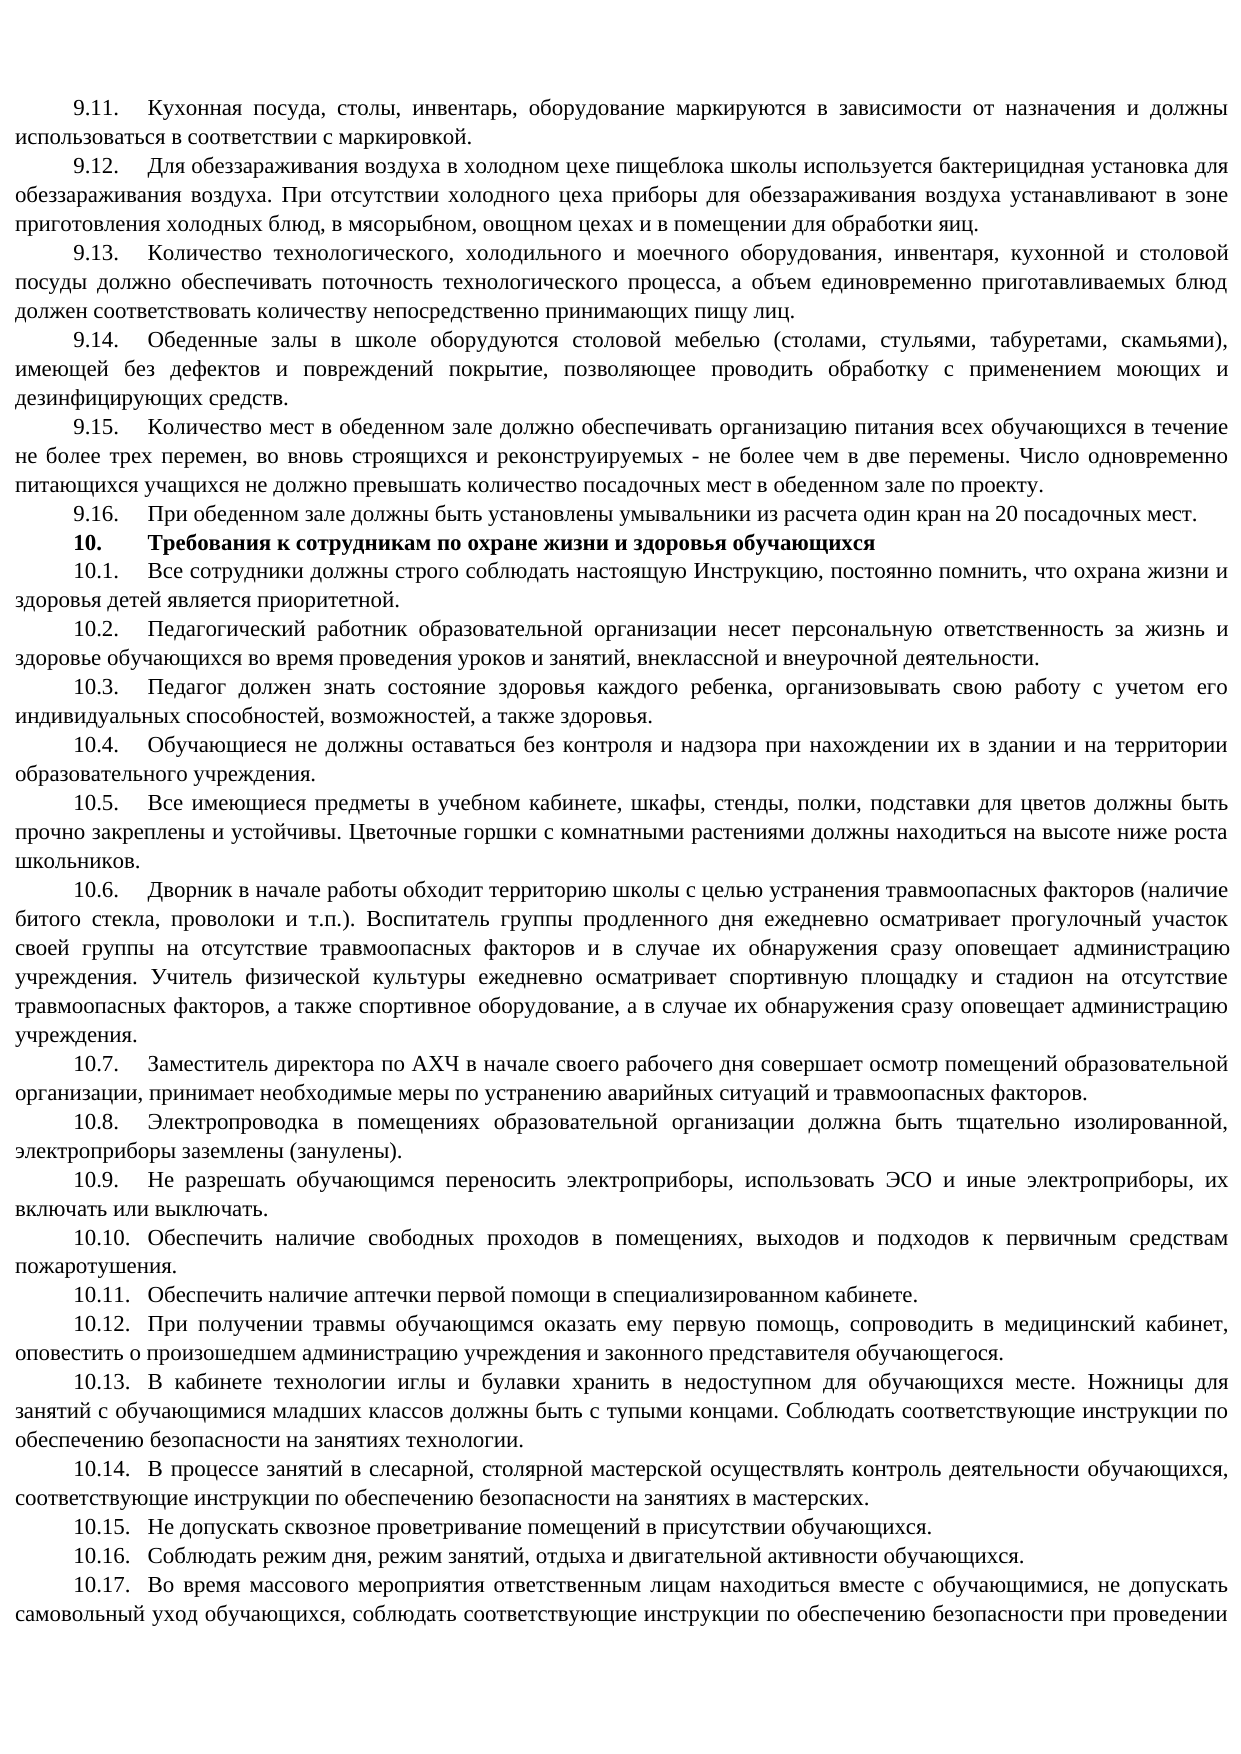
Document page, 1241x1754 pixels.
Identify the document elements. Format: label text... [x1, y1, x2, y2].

list Не разрешать обучающимся переносить электроприборы, использовать ЭСО и иные электроприборы, их включать или выключать. [15, 1166, 1230, 1221]
list Обучающиеся не должны оставаться без контроля и надзора при нахождении их в здании и на территории образовательного учреждения. [15, 731, 1230, 787]
list Соблюдать режим дня, режим занятий, отдыха и двигательной активности обучающихся. [15, 1542, 1230, 1568]
list При обеденном зале должны быть установлены умывальники из расчета один кран на 20 посадочных мест. [15, 499, 1230, 526]
list Педагогический работник образовательной организации несет персональную ответственность за жизнь и здоровье обучающихся во время проведения уроков и занятий, внеклассной и внеурочной деятельности. [15, 615, 1230, 671]
list В процессе занятий в слесарной, столярной мастерской осуществлять контроль деятельности обучающихся, соответствующие инструкции по обеспечению безопасности на занятиях в мастерских. [15, 1455, 1230, 1511]
list Количество технологического, холодильного и моечного оборудования, инвентаря, кухонной и столовой посуды должно обеспечивать поточность технологического процесса, а объем единовременно приготавливаемых блюд должен соответствовать количеству непосредственно принимающих пищу лиц. [15, 239, 1230, 323]
list При получении травмы обучающимся оказать ему первую помощь, сопроводить в медицинский кабинет, оповестить о произошедшем администрацию учреждения и законного представителя обучающегося. [15, 1310, 1230, 1366]
list Для обеззараживания воздуха в холодном цехе пищеблока школы используется бактерицидная установка для обеззараживания воздуха. При отсутствии холодного цеха приборы для обеззараживания воздуха устанавливают в зоне приготовления холодных блюд, в мясорыбном, овощном цехах и в помещении для обработки яиц. [15, 152, 1230, 236]
list Количество мест в обеденном зале должно обеспечивать организацию питания всех обучающихся в течение не более трех перемен, во вновь строящихся и реконструируемых - не более чем в две перемены. Число одновременно питающихся учащихся не должно превышать количество посадочных мест в обеденном зале по проекту. [15, 413, 1230, 497]
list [15, 1571, 1230, 1626]
list В кабинете технологии иглы и булавки хранить в недоступном для обучающихся месте. Ножницы для занятий с обучающимися младших классов должны быть с тупыми концами. Соблюдать соответствующие инструкции по обеспечению безопасности на занятиях технологии. [15, 1368, 1230, 1453]
list Все имеющиеся предметы в учебном кабинете, шкафы, стенды, полки, подставки для цветов должны быть прочно закреплены и устойчивы. Цветочные горшки с комнатными растениями должны находиться на высоте ниже роста школьников. [15, 789, 1230, 873]
list Не допускать сквозное проветривание помещений в присутствии обучающихся. [15, 1513, 1230, 1539]
list Обеденные залы в школе оборудуются столовой мебелью (столами, стульями, табуретами, скамьями), имеющей без дефектов и повреждений покрытие, позволяющее проводить обработку с применением моющих и дезинфицирующих средств. [15, 326, 1230, 410]
list Дворник в начале работы обходит территорию школы с целью устранения травмоопасных факторов (наличие битого стекла, проволоки и т.п.). Воспитатель группы продленного дня ежедневно осматривает прогулочный участок своей группы на отсутствие травмоопасных факторов и в случае их обнаружения сразу оповещает администрацию учреждения. Учитель физической культуры ежедневно осматривает спортивную площадку и стадион на отсутствие травмоопасных факторов, а также спортивное оборудование, а в случае их обнаружения сразу оповещает администрацию учреждения. [15, 876, 1230, 1047]
list Все сотрудники должны строго соблюдать настоящую Инструкцию, постоянно помнить, что охрана жизни и здоровья детей является приоритетной. [15, 557, 1230, 613]
list Кухонная посуда, столы, инвентарь, оборудование маркируются в зависимости от назначения и должны использоваться в соответствии с маркировкой. [15, 94, 1230, 149]
list Заместитель директора по АХЧ в начале своего рабочего дня совершает осмотр помещений образовательной организации, принимает необходимые меры по устранению аварийных ситуаций и травмоопасных факторов. [15, 1050, 1230, 1105]
list Обеспечить наличие аптечки первой помощи в специализированном кабинете. [15, 1281, 1230, 1308]
list Требования к сотрудникам по охране жизни и здоровья обучающихся [15, 528, 1230, 555]
list Обеспечить наличие свободных проходов в помещениях, выходов и подходов к первичным средствам пожаротушения. [15, 1223, 1230, 1279]
list Педагог должен знать состояние здоровья каждого ребенка, организовывать свою работу с учетом его индивидуальных способностей, возможностей, а также здоровья. [15, 673, 1230, 729]
list Электропроводка в помещениях образовательной организации должна быть тщательно изолированной, электроприборы заземлены (занулены). [15, 1108, 1230, 1163]
